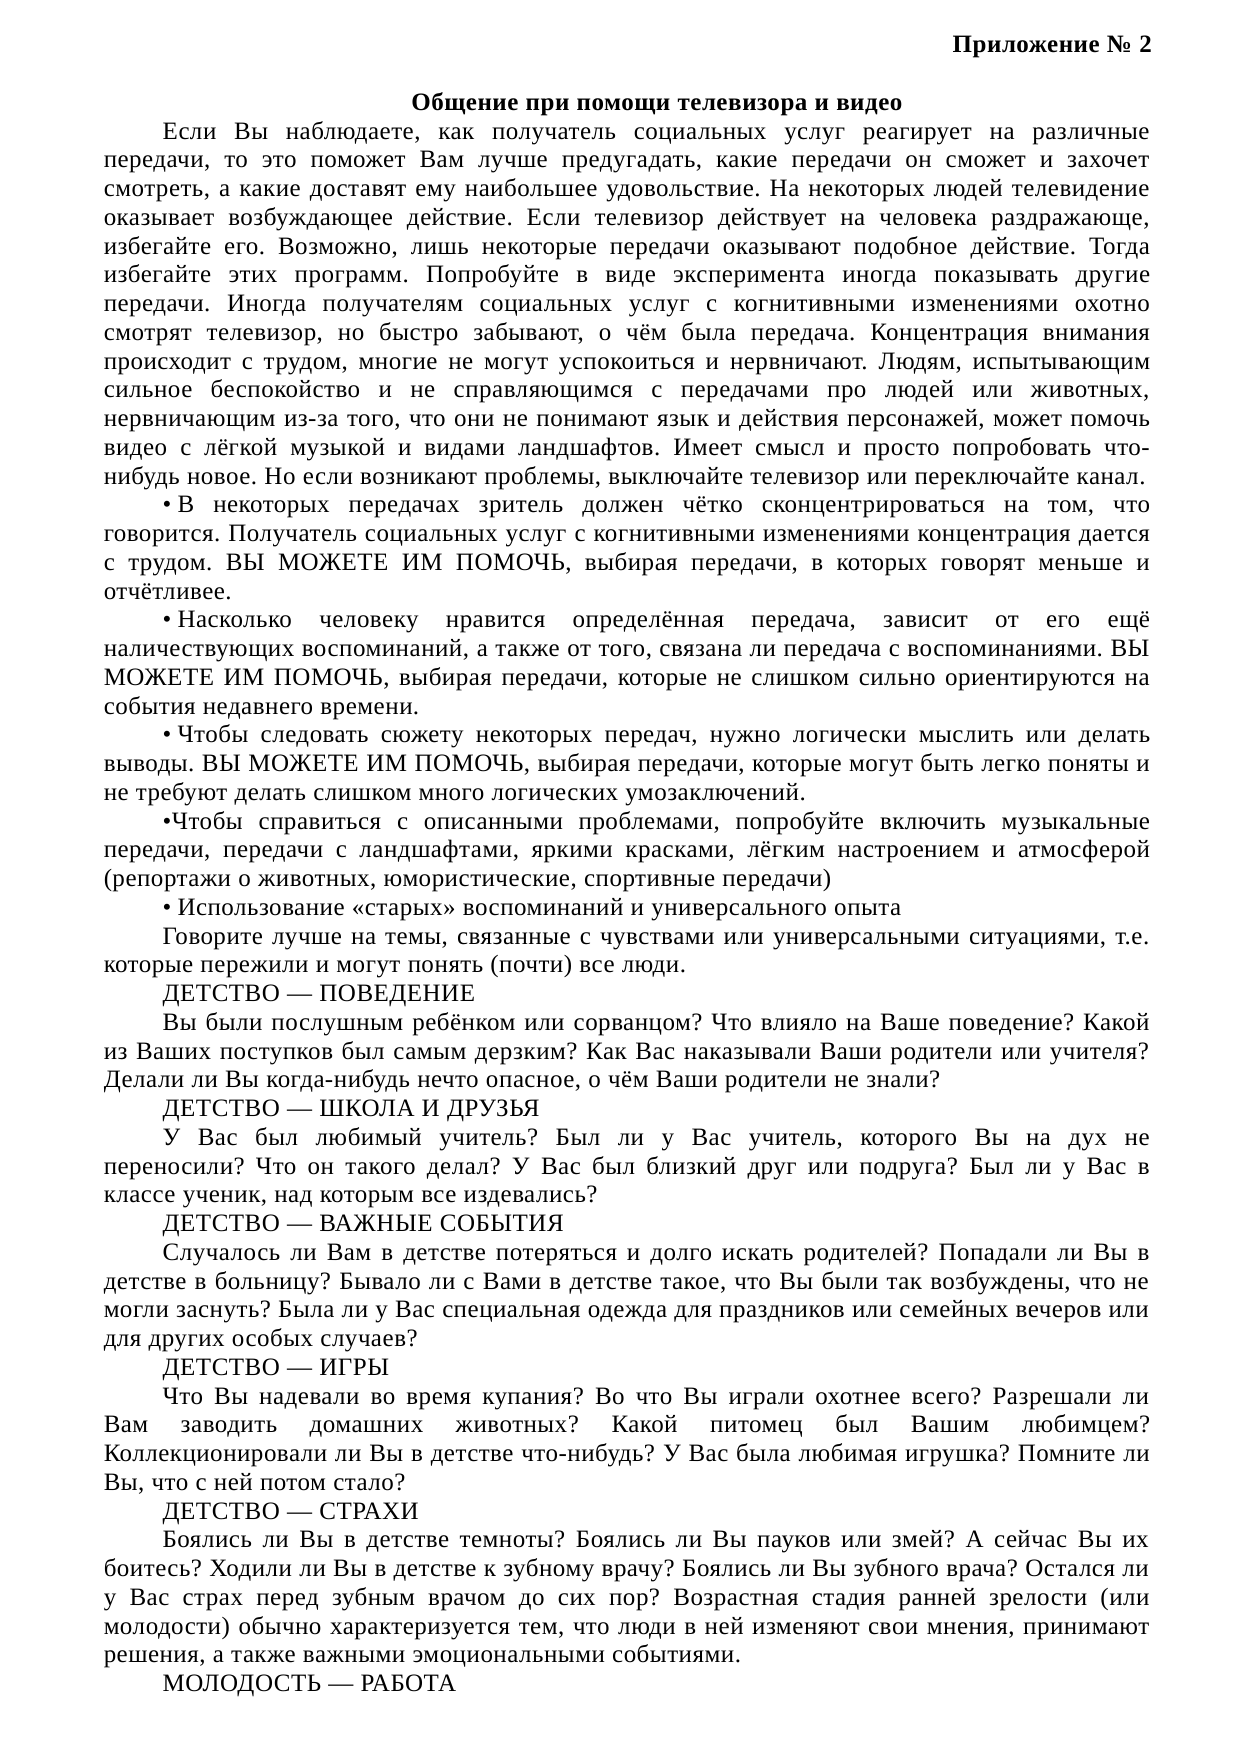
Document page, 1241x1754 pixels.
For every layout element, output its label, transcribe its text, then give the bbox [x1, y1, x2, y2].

text ДЕТСТВО — ИГРЫ [103, 1352, 1152, 1381]
text Приложение № 2 [103, 29, 1152, 58]
text Боялись ли Вы в детстве темноты? Боялись ли Вы пауков или змей? А сейчас Вы их боитесь? Ходили ли Вы в детстве к зубному врачу? Боялись ли Вы зубного врача? Остался ли у Вас страх перед зубным врачом до сих пор? Возрастная стадия ранней зрелости (или молодости) обычно характеризуется тем, что люди в ней изменяют свои мнения, принимают решения, а также важными эмоциональными событиями. [103, 1524, 1152, 1668]
text МОЛОДОСТЬ — РАБОТА [103, 1668, 1152, 1697]
text ДЕТСТВО — ШКОЛА И ДРУЗЬЯ [103, 1093, 1152, 1122]
text ДЕТСТВО — ПОВЕДЕНИЕ [103, 978, 1152, 1007]
text Случалось ли Вам в детстве потеряться и долго искать родителей? Попадали ли Вы в детстве в больницу? Бывало ли с Вами в детстве такое, что Вы были так возбуждены, что не могли заснуть? Была ли у Вас специальная одежда для праздников или семейных вечеров или для других особых случаев? [103, 1237, 1152, 1352]
text Что Вы надевали во время купания? Во что Вы играли охотнее всего? Разрешали ли Вам заводить домашних животных? Какой питомец был Вашим любимцем? Коллекционировали ли Вы в детстве что-нибудь? У Вас была любимая игрушка? Помните ли Вы, что с ней потом стало? [103, 1381, 1152, 1496]
text Если Вы наблюдаете, как получатель социальных услуг реагирует на различные передачи, то это поможет Вам лучше предугадать, какие передачи он сможет и захочет смотреть, а какие доставят ему наибольшее удовольствие. На некоторых людей телевидение оказывает возбуждающее действие. Если телевизор действует на человека раздражающе, избегайте его. Возможно, лишь некоторые передачи оказывают подобное действие. Тогда избегайте этих программ. Попробуйте в виде эксперимента иногда показывать другие передачи. Иногда получателям социальных услуг с когнитивными изменениями охотно смотрят телевизор, но быстро забывают, о чём была передача. Концентрация внимания происходит с трудом, многие не могут успокоиться и нервничают. Людям, испытывающим сильное беспокойство и не справляющимся с передачами про людей или животных, нервничающим из-за того, что они не понимают язык и действия персонажей, может помочь видео с лёгкой музыкой и видами ландшафтов. Имеет смысл и просто попробовать что-нибудь новое. Но если возникают проблемы, выключайте телевизор или переключайте канал. [103, 116, 1152, 489]
text ДЕТСТВО — СТРАХИ [103, 1496, 1152, 1524]
text •Чтобы справиться с описанными проблемами, попробуйте включить музыкальные передачи, передачи с ландшафтами, яркими красками, лёгким настроением и атмосферой (репортажи о животных, юмористические, спортивные передачи) [103, 806, 1152, 892]
text ДЕТСТВО — ВАЖНЫЕ СОБЫТИЯ [103, 1208, 1152, 1237]
text • В некоторых передачах зритель должен чётко сконцентрироваться на том, что говорится. Получатель социальных услуг с когнитивными изменениями концентрация дается с трудом. ВЫ МОЖЕТЕ ИМ ПОМОЧЬ, выбирая передачи, в которых говорят меньше и отчётливее. [103, 489, 1152, 604]
text • Использование «старых» воспоминаний и универсального опыта [103, 892, 1152, 921]
text • Чтобы следовать сюжету некоторых передач, нужно логически мыслить или делать выводы. ВЫ МОЖЕТЕ ИМ ПОМОЧЬ, выбирая передачи, которые могут быть легко поняты и не требуют делать слишком много логических умозаключений. [103, 719, 1152, 806]
text Говорите лучше на темы, связанные с чувствами или универсальными ситуациями, т.е. которые пережили и могут понять (почти) все люди. [103, 921, 1152, 978]
text У Вас был любимый учитель? Был ли у Вас учитель, которого Вы на дух не переносили? Что он такого делал? У Вас был близкий друг или подруга? Был ли у Вас в классе ученик, над которым все издевались? [103, 1122, 1152, 1208]
text Вы были послушным ребёнком или сорванцом? Что влияло на Ваше поведение? Какой из Ваших поступков был самым дерзким? Как Вас наказывали Ваши родители или учителя? Делали ли Вы когда-нибудь нечто опасное, о чём Ваши родители не знали? [103, 1007, 1152, 1093]
text Общение при помощи телевизора и видео [103, 87, 1152, 116]
text • Насколько человеку нравится определённая передача, зависит от его ещё наличествующих воспоминаний, а также от того, связана ли передача с воспоминаниями. ВЫ МОЖЕТЕ ИМ ПОМОЧЬ, выбирая передачи, которые не слишком сильно ориентируются на события недавнего времени. [103, 604, 1152, 719]
